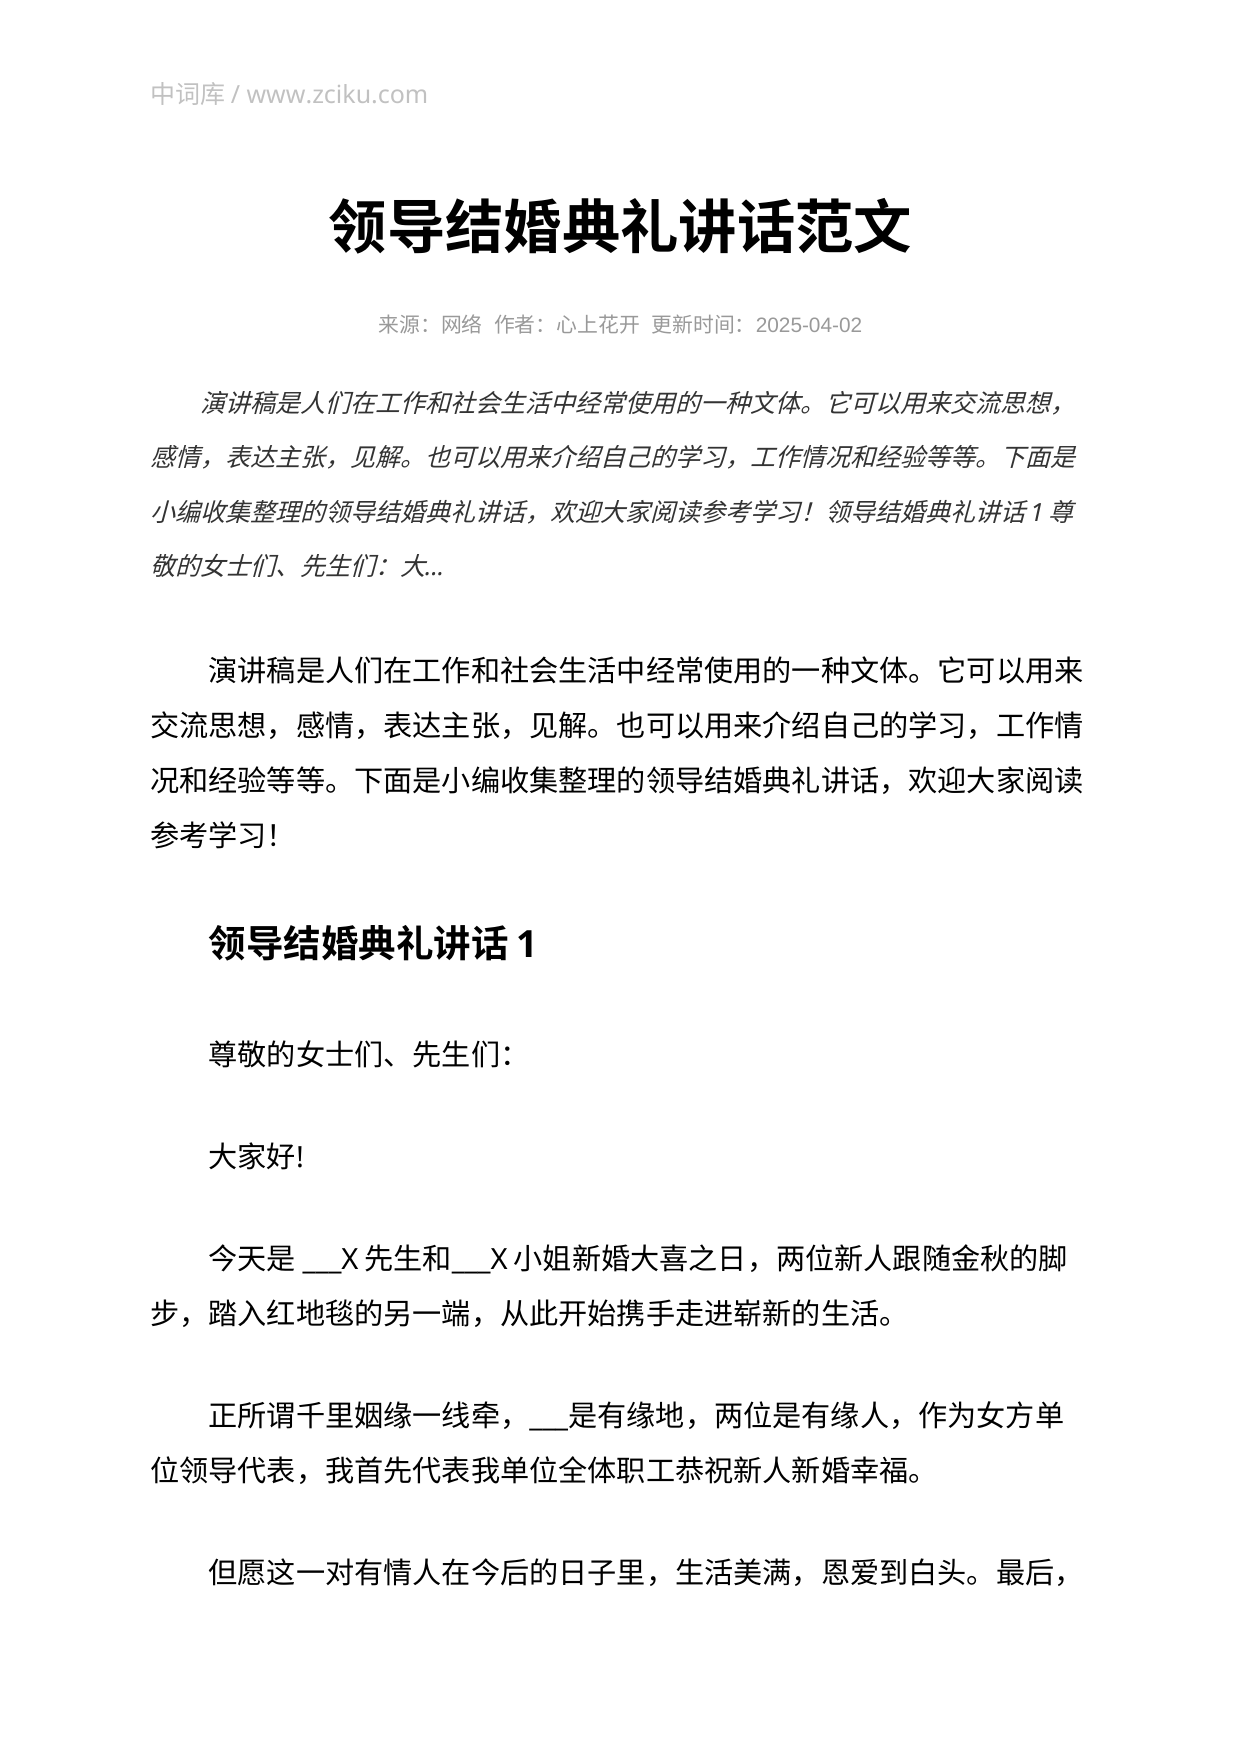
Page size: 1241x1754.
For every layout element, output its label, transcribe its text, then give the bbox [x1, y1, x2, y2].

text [150, 1549, 1090, 1591]
text 尊敬的女士们、先生们： [150, 1032, 1090, 1074]
text 演讲稿是人们在工作和社会生活中经常使用的一种文体。它可以用来交流思想，感情，表达主张，见解。也可以用来介绍自己的学习，工作情况和经验等等。下面是小编收集整理的领导结婚典礼讲话，欢迎大家阅读参考学习！领导结婚典礼讲话1尊敬的女士们、先生们：大... [150, 383, 1090, 583]
text 今天是 ___X先生和___X小姐新婚大喜之日，两位新人跟随金秋的脚步，踏入红地毯的另一端，从此开始携手走进崭新的生活。 [150, 1236, 1090, 1333]
text 领导结婚典礼讲话1 [150, 914, 1090, 969]
subtitle 领导结婚典礼讲话范文 [150, 181, 1090, 266]
text 大家好! [150, 1134, 1090, 1176]
text 演讲稿是人们在工作和社会生活中经常使用的一种文体。它可以用来交流思想，感情，表达主张，见解。也可以用来介绍自己的学习，工作情况和经验等等。下面是小编收集整理的领导结婚典礼讲话，欢迎大家阅读参考学习！ [150, 648, 1090, 855]
text 来源：网络 作者：心上花开 更新时间：2025-04-02 [150, 313, 1090, 337]
text 正所谓千里姻缘一线牵，___是有缘地，两位是有缘人，作为女方单位领导代表，我首先代表我单位全体职工恭祝新人新婚幸福。 [150, 1392, 1090, 1490]
